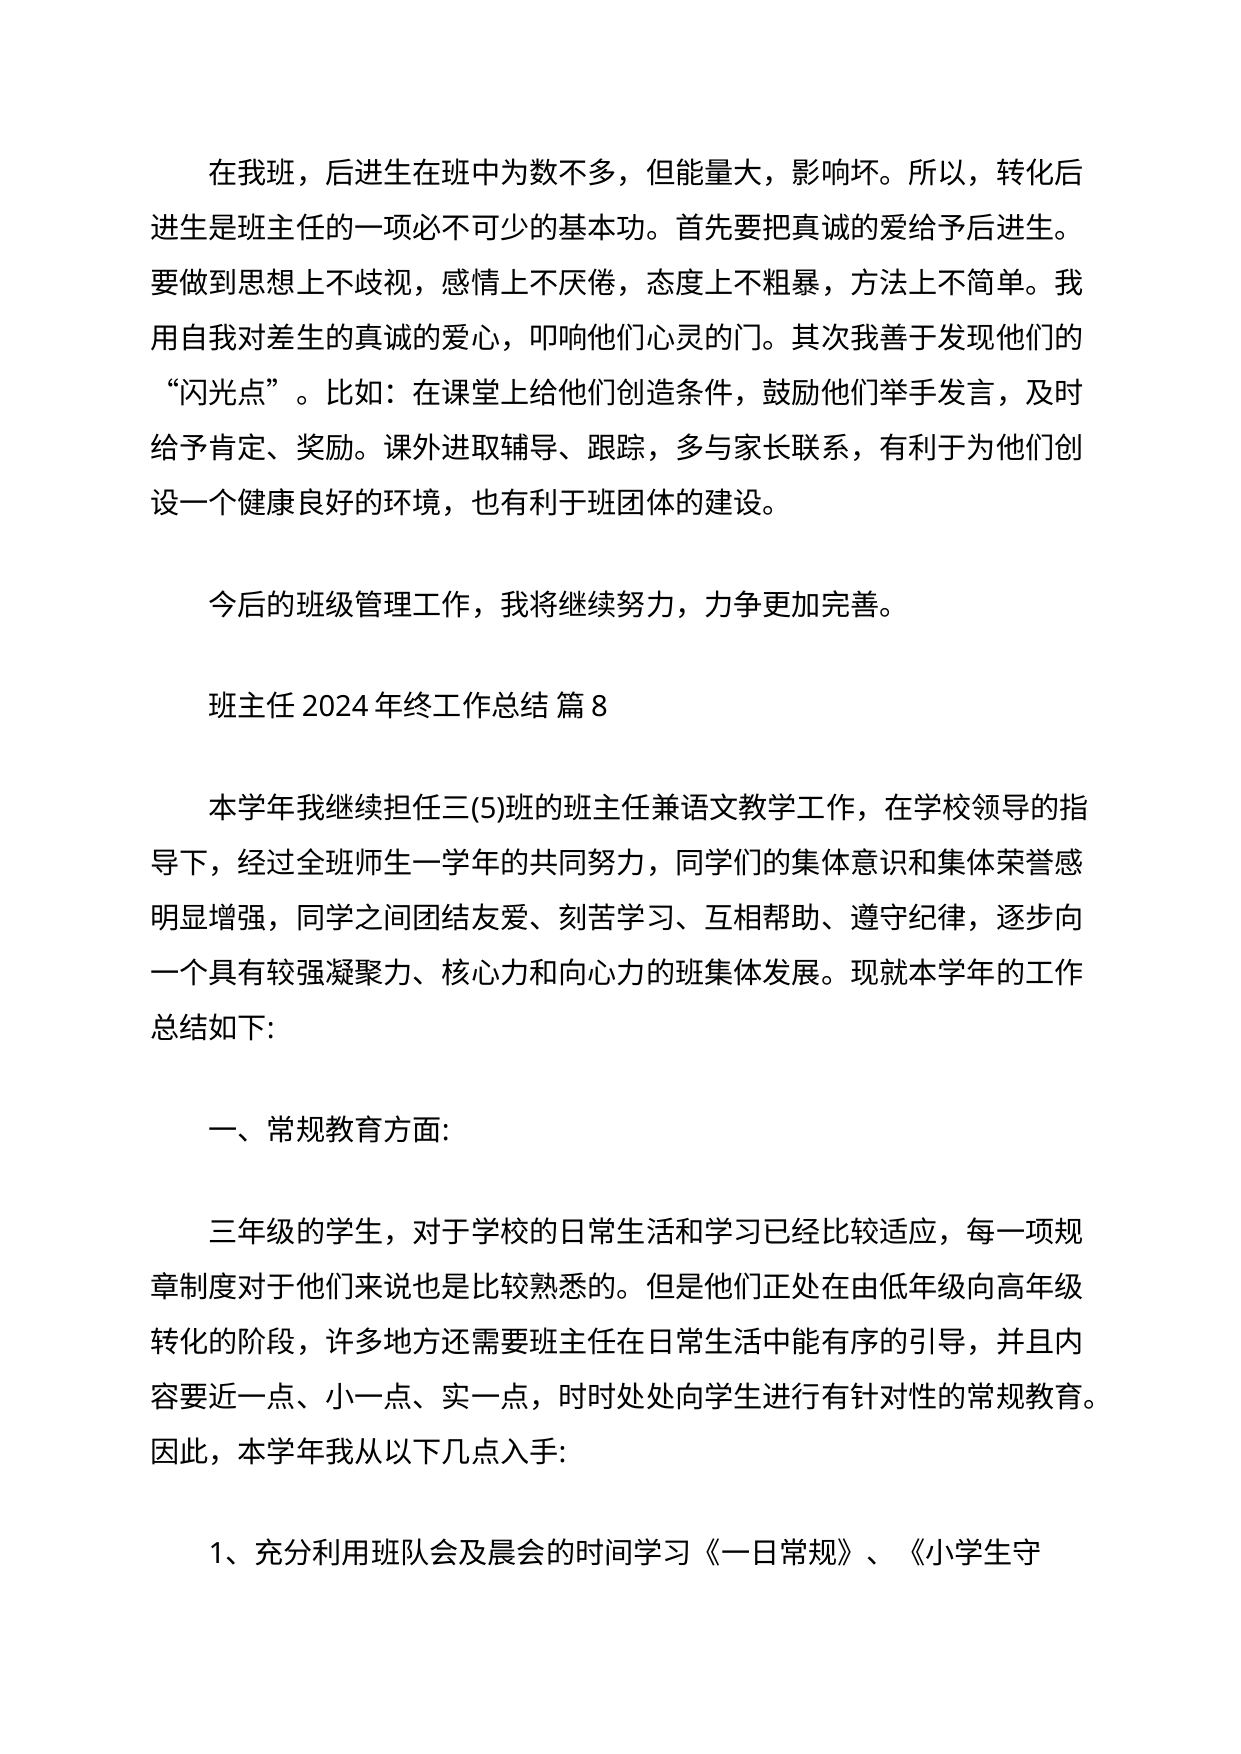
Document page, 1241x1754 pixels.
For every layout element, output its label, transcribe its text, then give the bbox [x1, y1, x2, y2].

text 在我班，后进生在班中为数不多，但能量大，影响坏。所以，转化后进生是班主任的一项必不可少的基本功。首先要把真诚的爱给予后进生。要做到思想上不歧视，感情上不厌倦，态度上不粗暴，方法上不简单。我用自我对差生的真诚的爱心，叩响他们心灵的门。其次我善于发现他们的“闪光点”。比如：在课堂上给他们创造条件，鼓励他们举手发言，及时给予肯定、奖励。课外进取辅导、跟踪，多与家长联系，有利于为他们创设一个健康良好的环境，也有利于班团体的建设。 [150, 150, 1090, 522]
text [150, 1530, 1090, 1572]
text 三年级的学生，对于学校的日常生活和学习已经比较适应，每一项规章制度对于他们来说也是比较熟悉的。但是他们正处在由低年级向高年级转化的阶段，许多地方还需要班主任在日常生活中能有序的引导，并且内容要近一点、小一点、实一点，时时处处向学生进行有针对性的常规教育。因此，本学年我从以下几点入手: [150, 1208, 1090, 1471]
text 今后的班级管理工作，我将继续努力，力争更加完善。 [150, 581, 1090, 623]
text 一、常规教育方面: [150, 1107, 1090, 1149]
text 班主任2024年终工作总结 篇8 [150, 683, 1090, 725]
text 本学年我继续担任三(5)班的班主任兼语文教学工作，在学校领导的指导下，经过全班师生一学年的共同努力，同学们的集体意识和集体荣誉感明显增强，同学之间团结友爱、刻苦学习、互相帮助、遵守纪律，逐步向一个具有较强凝聚力、核心力和向心力的班集体发展。现就本学年的工作总结如下: [150, 785, 1090, 1047]
